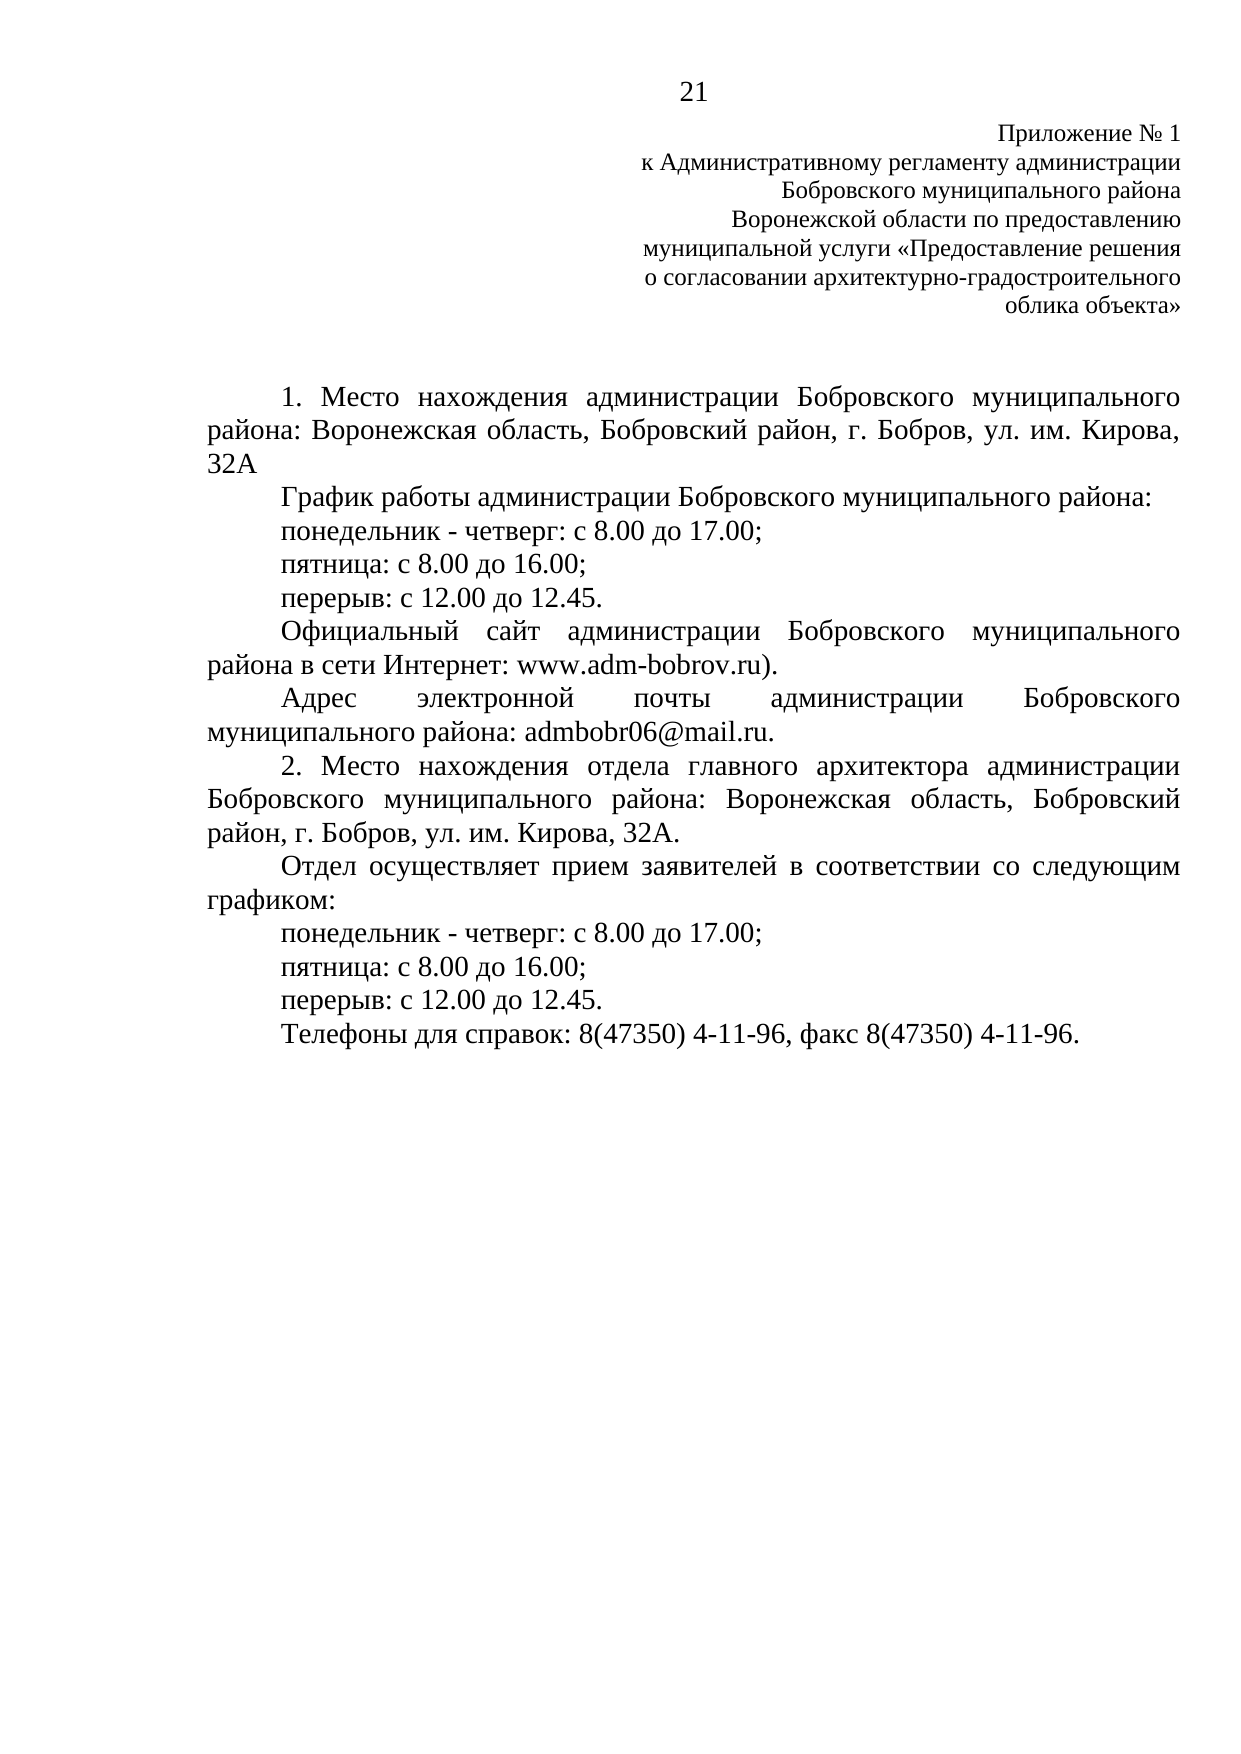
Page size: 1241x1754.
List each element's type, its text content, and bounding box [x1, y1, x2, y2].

text Воронежской области по предоставлению [207, 204, 1181, 233]
text Адрес электронной почты администрации Бобровского муниципального района: admbobr06@mail.ru. [207, 681, 1181, 748]
text Телефоны для справок: 8(47350) 4-11-96, факс 8(47350) 4-11-96. [207, 1016, 1181, 1049]
text облика объекта» [207, 291, 1181, 319]
text пятница: с 8.00 до 16.00; [207, 949, 1181, 982]
text Официальный сайт администрации Бобровского муниципального района в сети Интернет: www.adm-bobrov.ru). [207, 613, 1181, 681]
text о согласовании архитектурно-градостроительного [207, 262, 1181, 291]
text пятница: с 8.00 до 16.00; [207, 546, 1181, 580]
text Приложение № 1 [207, 118, 1181, 147]
text понедельник - четверг: с 8.00 до 17.00; [207, 513, 1181, 546]
text к Административному регламенту администрации [207, 147, 1181, 176]
text Бобровского муниципального района [207, 176, 1181, 204]
text 1. Место нахождения администрации Бобровского муниципального района: Воронежская область, Бобровский район, г. Бобров, ул. им. Кирова, 32А [207, 379, 1181, 479]
text 2. Место нахождения отдела главного архитектора администрации Бобровского муниципального района: Воронежская область, Бобровский район, г. Бобров, ул. им. Кирова, 32А. [207, 748, 1181, 848]
text понедельник - четверг: с 8.00 до 17.00; [207, 915, 1181, 949]
text муниципальной услуги «Предоставление решения [207, 233, 1181, 262]
text перерыв: с 12.00 до 12.45. [207, 580, 1181, 613]
text График работы администрации Бобровского муниципального района: [207, 479, 1181, 513]
text перерыв: с 12.00 до 12.45. [207, 982, 1181, 1016]
text Отдел осуществляет прием заявителей в соответствии со следующим графиком: [207, 848, 1181, 915]
